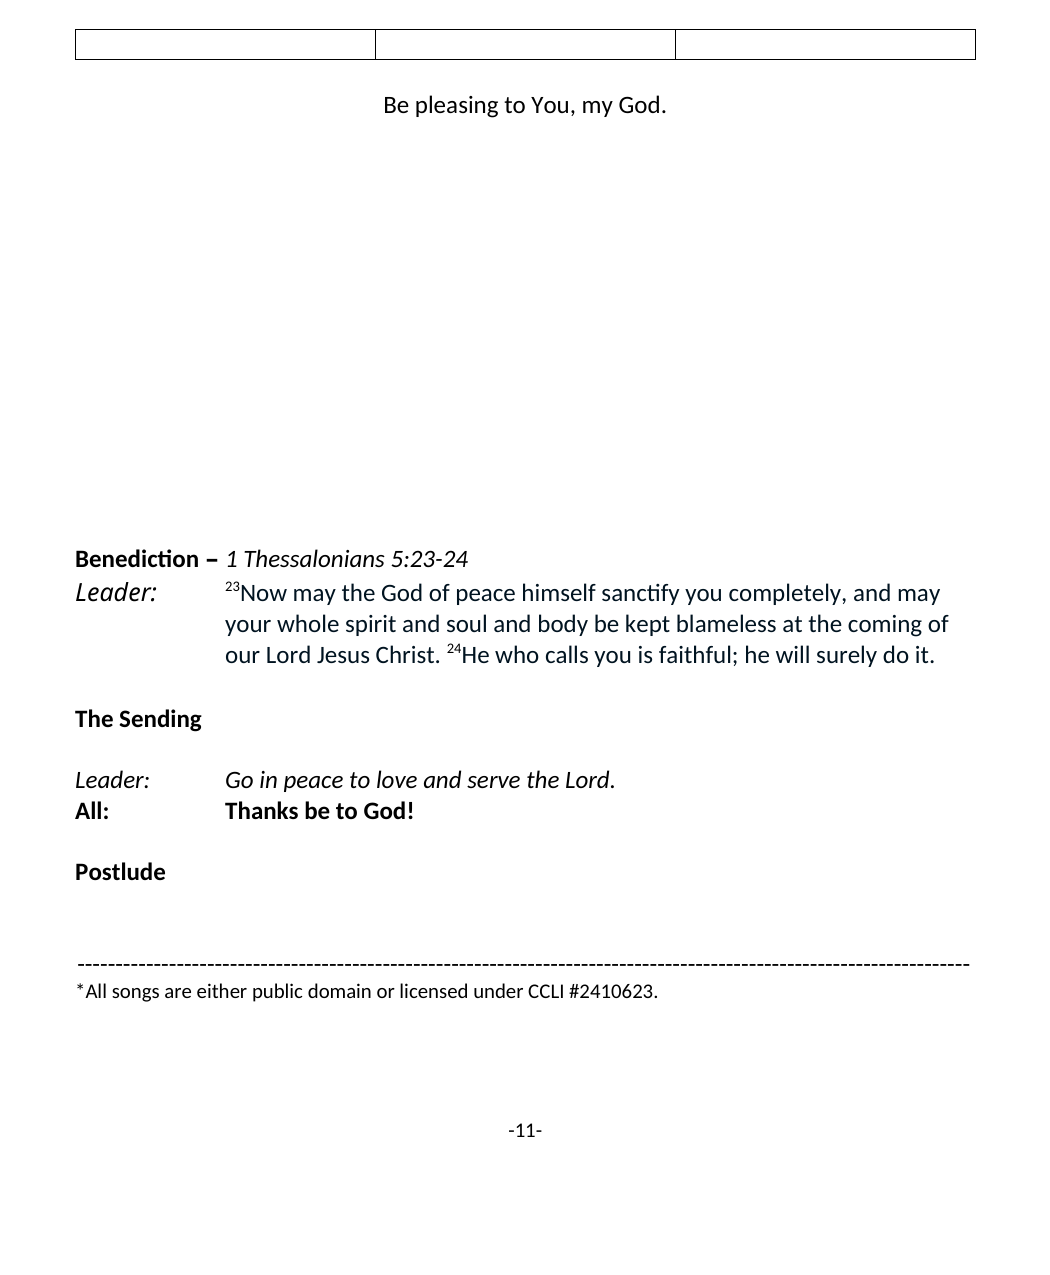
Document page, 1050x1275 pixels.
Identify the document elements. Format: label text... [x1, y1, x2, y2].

text Benediction – 1 Thessalonians 5:23-24 [75, 540, 975, 574]
text --------------------------------------------------------------------------------------------------------------------- [75, 948, 975, 978]
text *All songs are either public domain or licensed under CCLI #2410623. [75, 978, 975, 1004]
text Be pleasing to You, my God. [75, 89, 975, 119]
text All: Thanks be to God! [75, 795, 975, 826]
text Postlude [75, 856, 975, 887]
text Leader: Go in peace to love and serve the Lord. [75, 764, 975, 795]
text Leader: 23Now may the God of peace himself sanctify you completely, and may your whole spirit and soul and body be kept blameless at the coming of our Lord Jesus Christ. 24He who calls you is faithful; he will surely do it. [75, 574, 975, 669]
text The Sending [75, 703, 975, 734]
